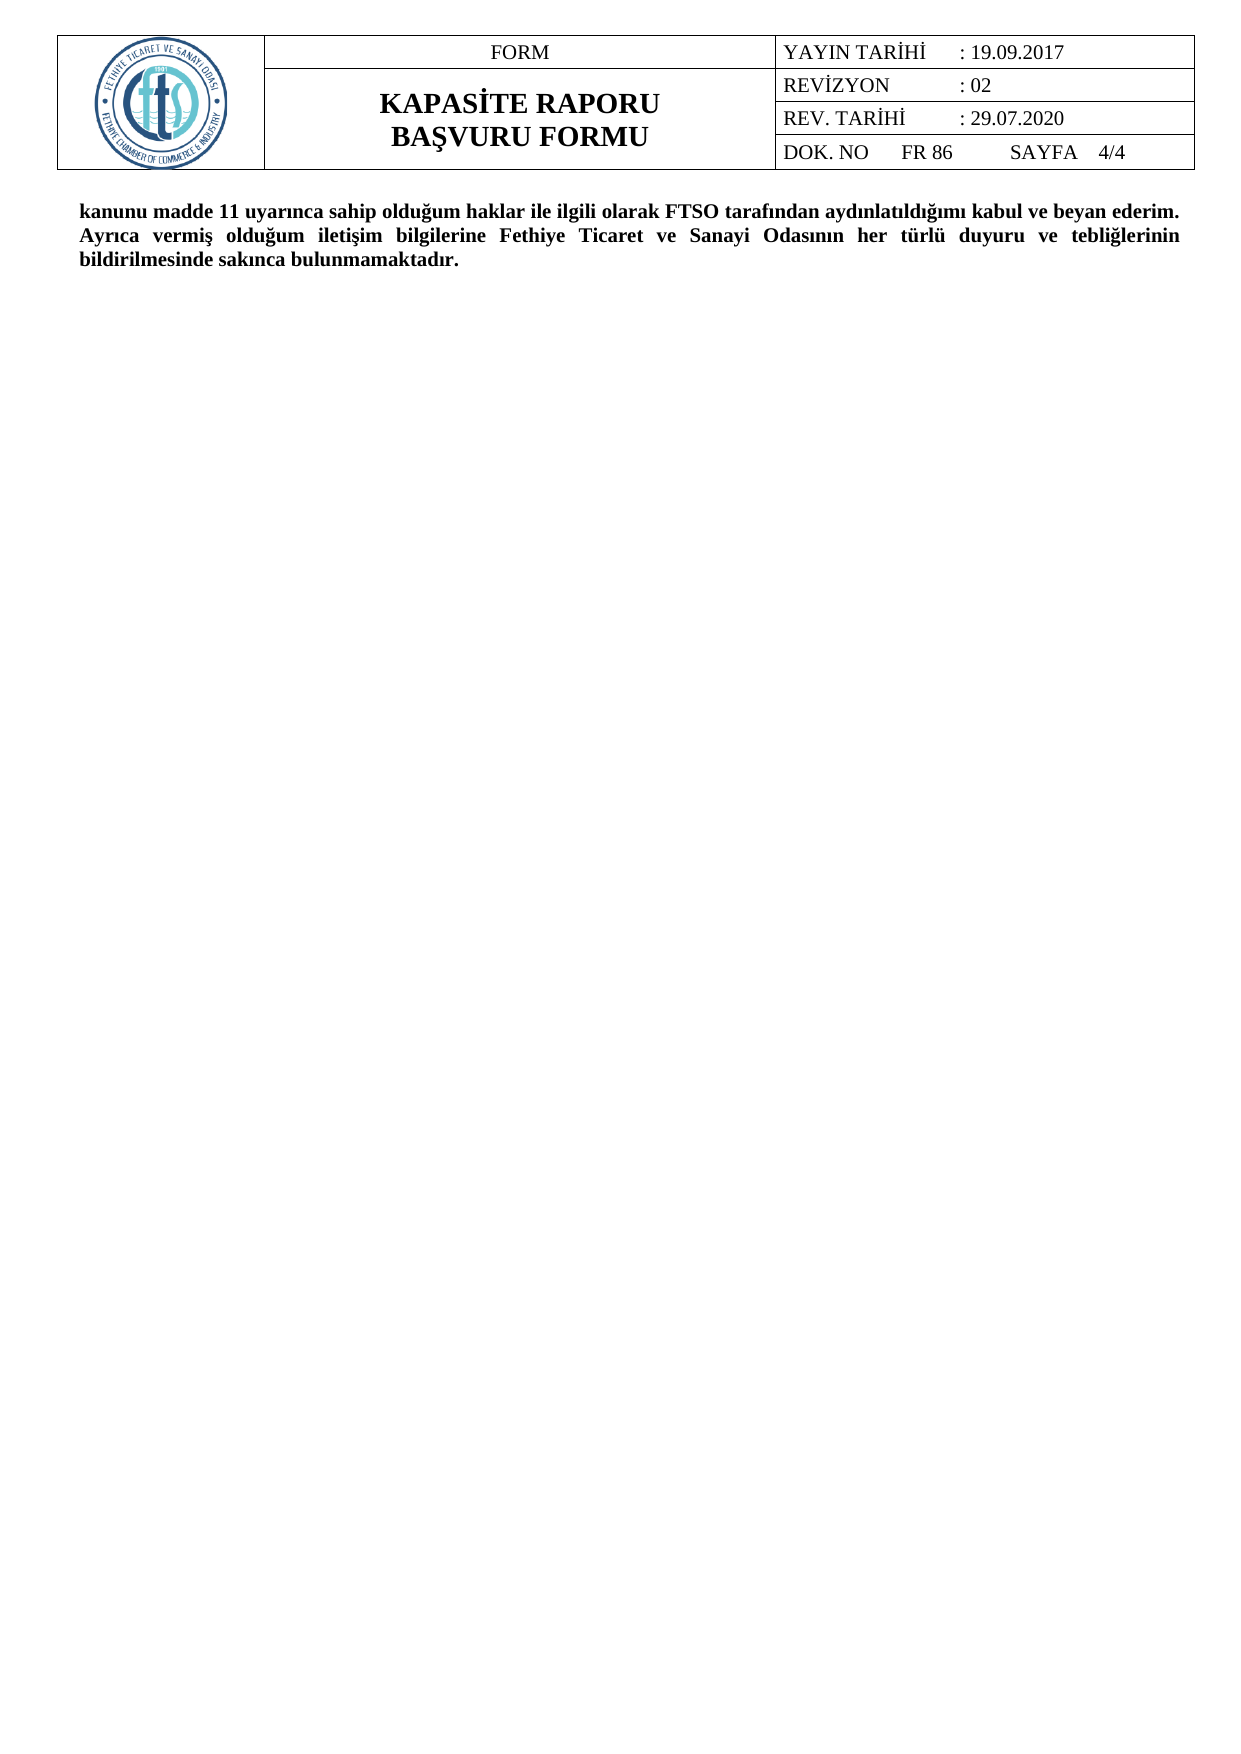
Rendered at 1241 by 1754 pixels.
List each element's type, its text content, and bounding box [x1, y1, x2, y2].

picture [94, 36, 228, 170]
